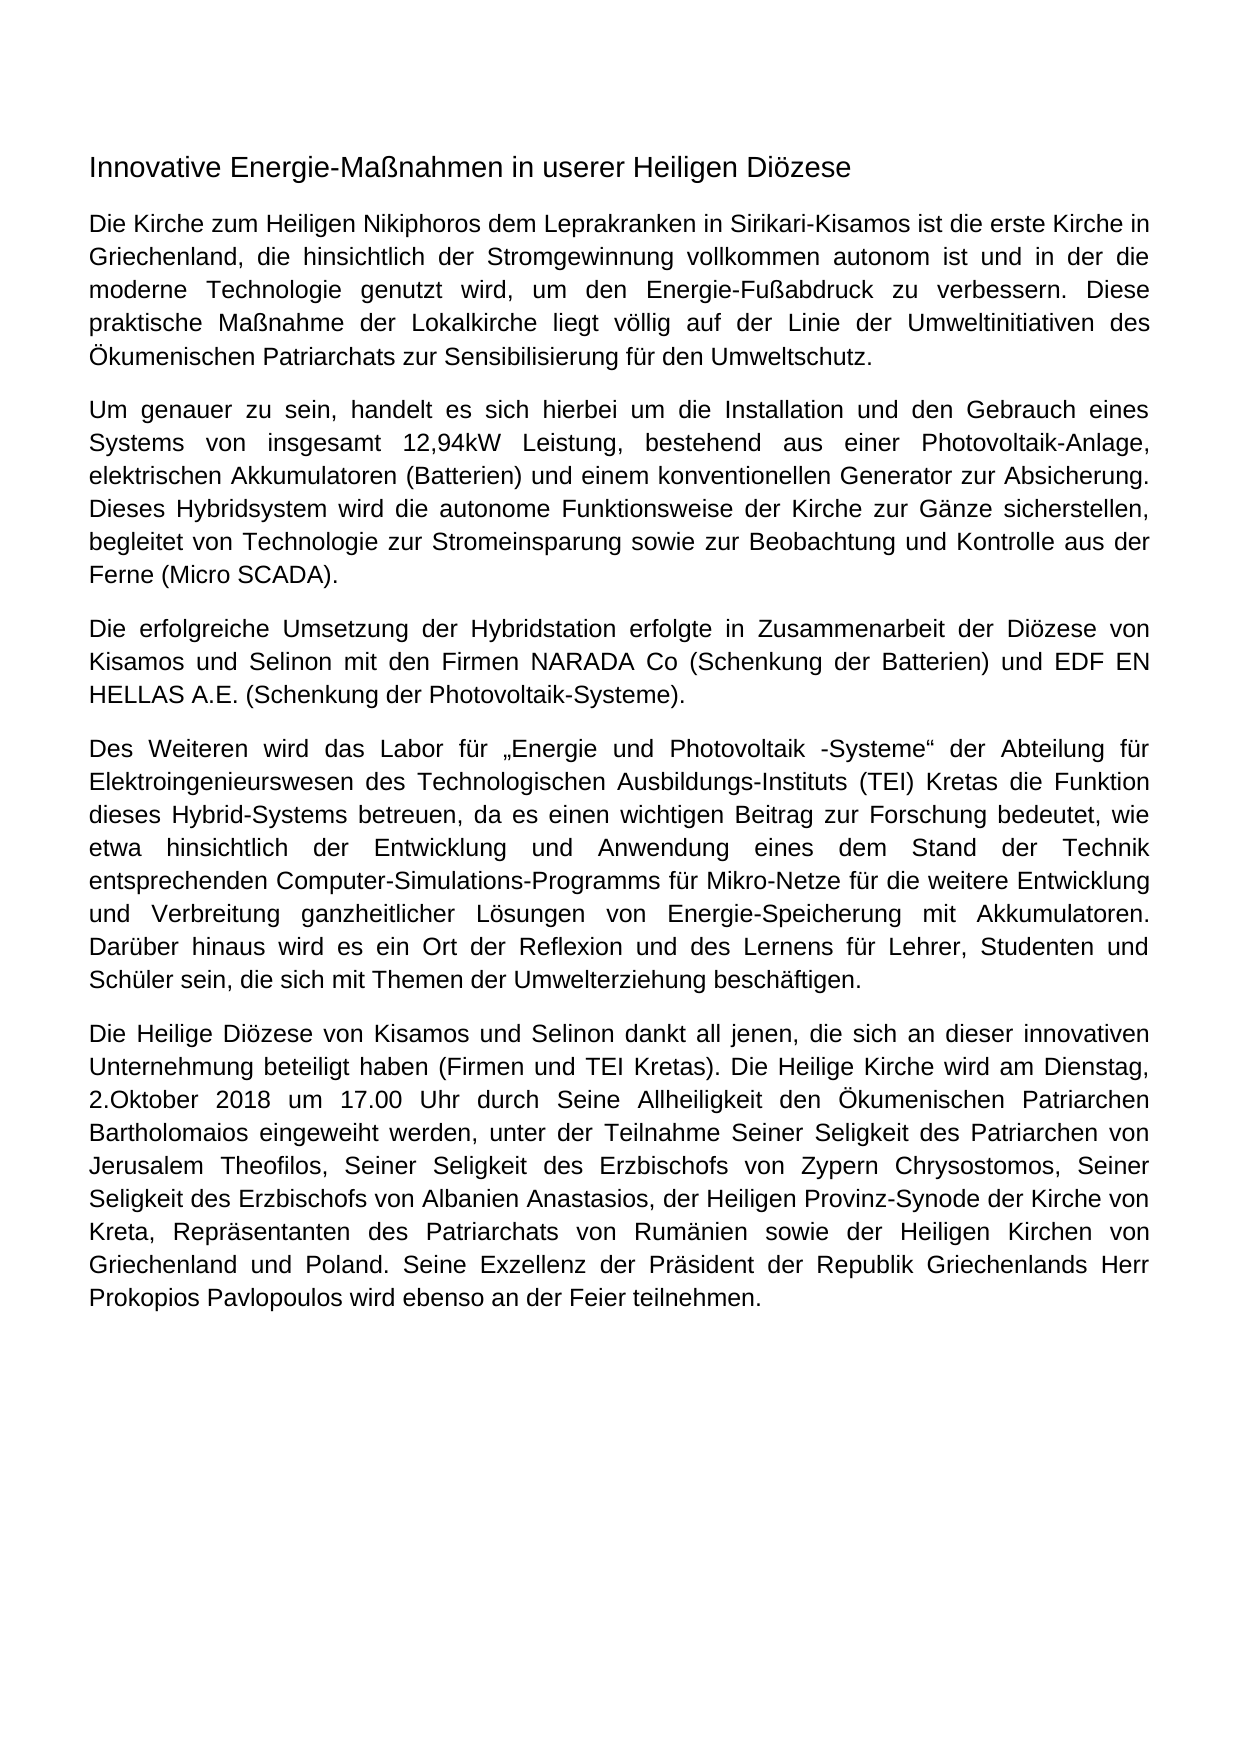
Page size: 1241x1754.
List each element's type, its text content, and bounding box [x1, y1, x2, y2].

text Die erfolgreiche Umsetzung der Hybridstation erfolgte in Zusammenarbeit der Diözese von Kisamos und Selinon mit den Firmen NARADA Co (Schenkung der Batterien) und EDF EN HELLAS A.E. (Schenkung der Photovoltaik-Systeme). [89, 614, 1152, 709]
text Die Heilige Diözese von Kisamos und Selinon dankt all jenen, die sich an dieser innovativen Unternehmung beteiligt haben (Firmen und TEI Kretas). Die Heilige Kirche wird am Dienstag, 2.Oktober 2018 um 17.00 Uhr durch Seine Allheiligkeit den Ökumenischen Patriarchen Bartholomaios eingeweiht werden, unter der Teilnahme Seiner Seligkeit des Patriarchen von Jerusalem Theofilos, Seiner Seligkeit des Erzbischofs von Zypern Chrysostomos, Seiner Seligkeit des Erzbischofs von Albanien Anastasios, der Heiligen Provinz-Synode der Kirche von Kreta, Repräsentanten des Patriarchats von Rumänien sowie der Heiligen Kirchen von Griechenland und Poland. Seine Exzellenz der Präsident der Republik Griechenlands Herr Prokopios Pavlopoulos wird ebenso an der Feier teilnehmen. [89, 1019, 1152, 1312]
text Innovative Energie-Μaßnahmen in userer Heiligen Diözese [89, 150, 1152, 183]
text Die Kirche zum Heiligen Nikiphoros dem Leprakranken in Sirikari-Kisamos ist die erste Kirche in Griechenland, die hinsichtlich der Stromgewinnung vollkommen autonom ist und in der die moderne Technologie genutzt wird, um den Energie-Fußabdruck zu verbessern. Diese praktische Maßnahme der Lokalkirche liegt völlig auf der Linie der Umweltinitiativen des Ökumenischen Patriarchats zur Sensibilisierung für den Umweltschutz. [89, 209, 1152, 370]
text Um genauer zu sein, handelt es sich hierbei um die Installation und den Gebrauch eines Systems von insgesamt 12,94kW Leistung, bestehend aus einer Photovoltaik-Anlage, elektrischen Akkumulatoren (Batterien) und einem konventionellen Generator zur Absicherung. Dieses Hybridsystem wird die autonome Funktionsweise der Kirche zur Gänze sicherstellen, begleitet von Technologie zur Stromeinsparung sowie zur Beobachtung und Kontrolle aus der Ferne (Micro SCADA). [89, 395, 1152, 589]
text Des Weiteren wird das Labor für „Energie und Photovoltaik -Systeme“ der Abteilung für Elektroingenieurswesen des Technologischen Ausbildungs-Instituts (TEI) Kretas die Funktion dieses Hybrid-Systems betreuen, da es einen wichtigen Beitrag zur Forschung bedeutet, wie etwa hinsichtlich der Entwicklung und Anwendung eines dem Stand der Technik entsprechenden Computer-Simulations-Programms für Mikro-Netze für die weitere Entwicklung und Verbreitung ganzheitlicher Lösungen von Energie-Speicherung mit Akkumulatoren. Darüber hinaus wird es ein Ort der Reflexion und des Lernens für Lehrer, Studenten und Schüler sein, die sich mit Themen der Umwelterziehung beschäftigen. [89, 734, 1152, 994]
